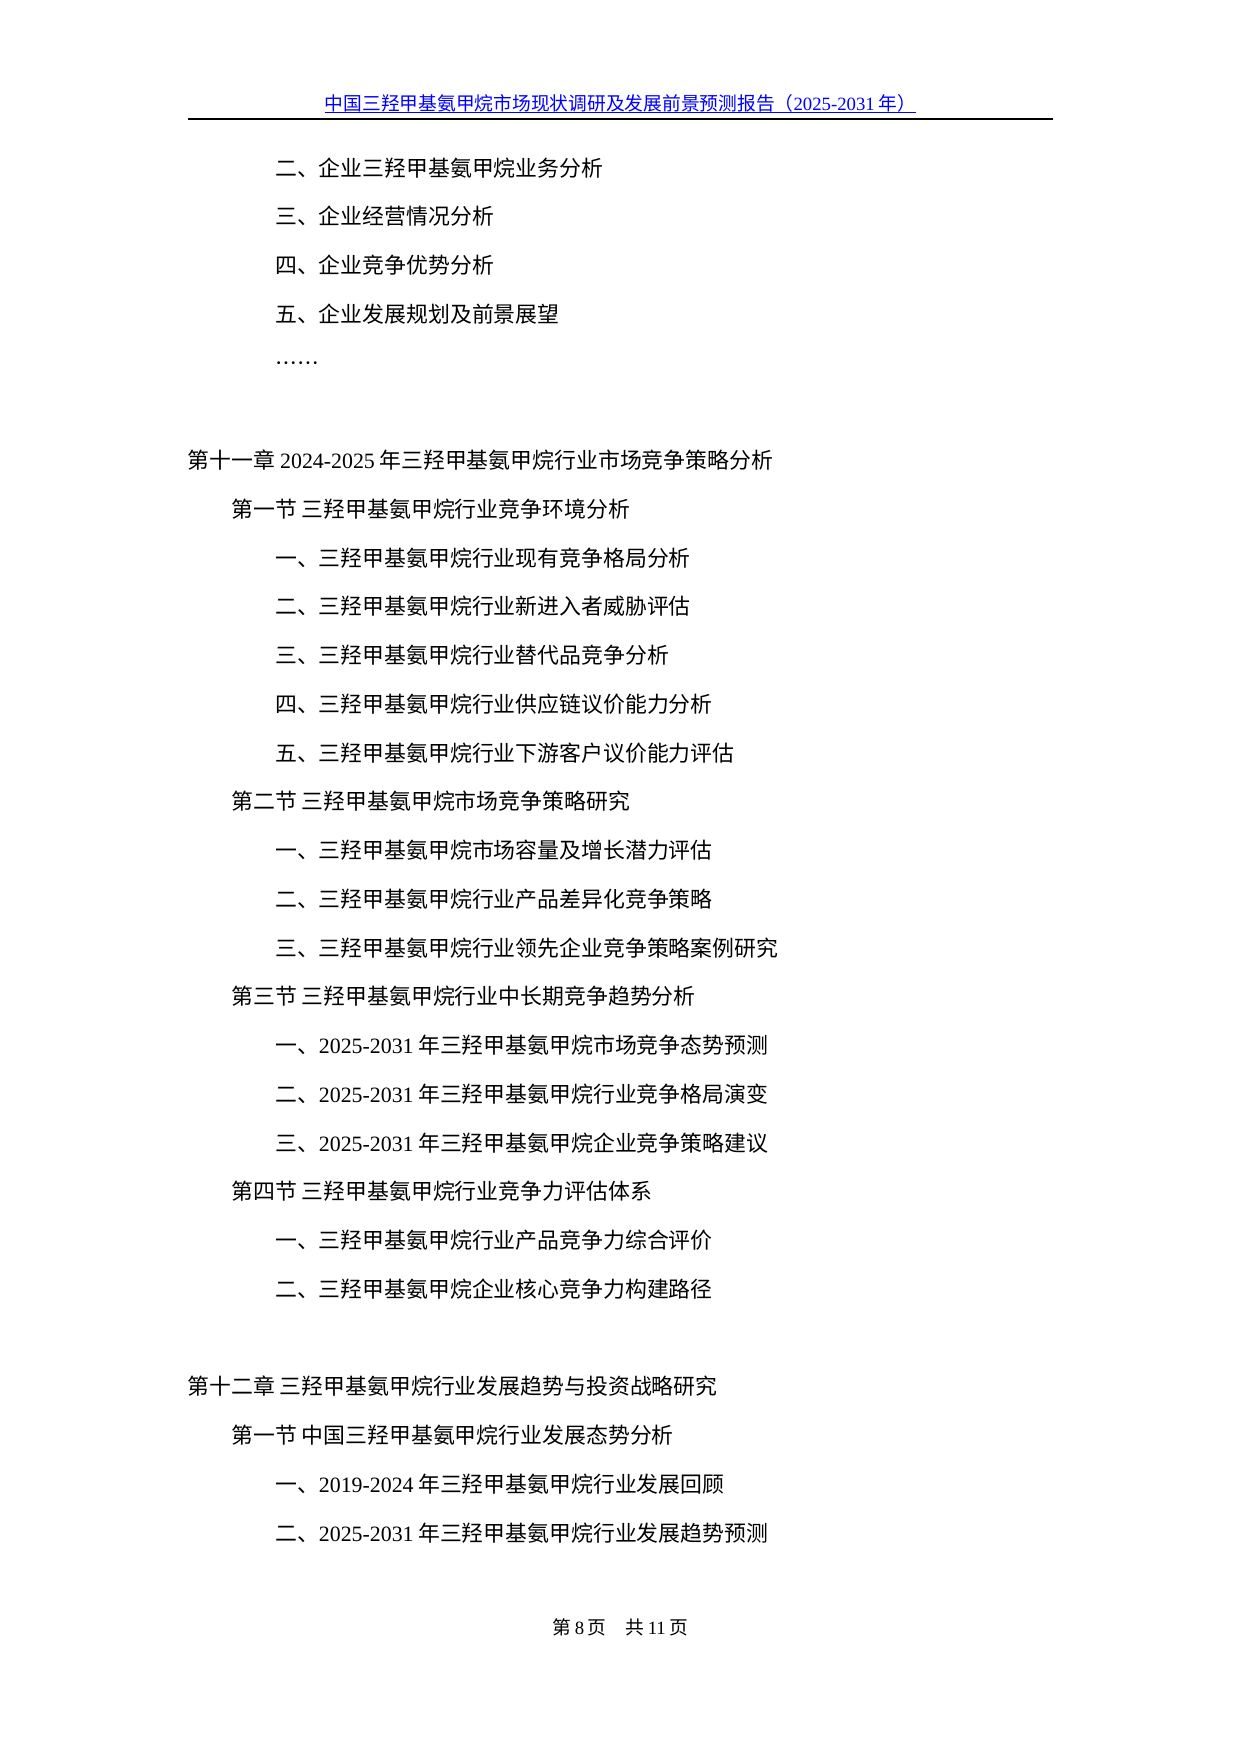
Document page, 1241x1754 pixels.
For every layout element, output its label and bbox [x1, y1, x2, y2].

text [187, 150, 1053, 1548]
